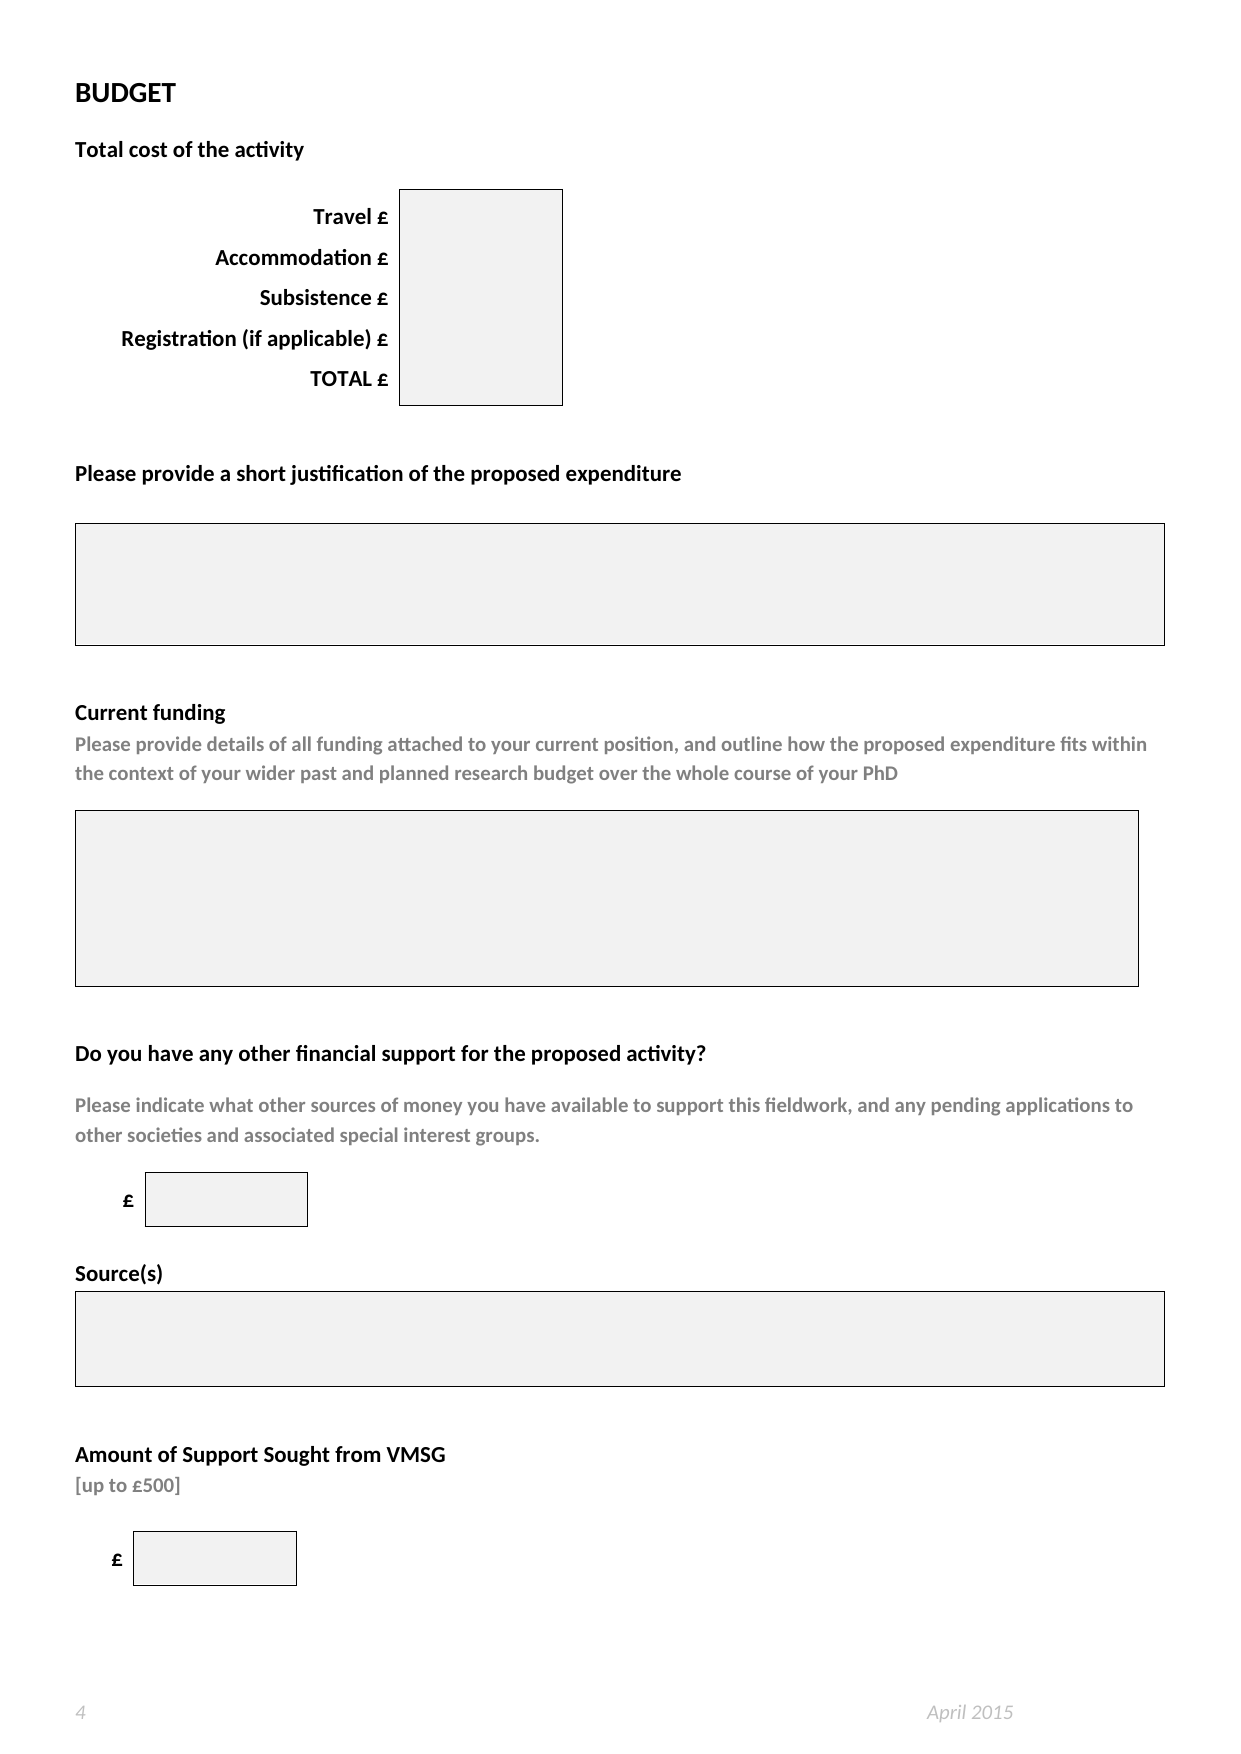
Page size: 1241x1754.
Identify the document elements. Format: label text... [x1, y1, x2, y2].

text Amount of Support Sought from VMSG [75, 1440, 1165, 1468]
table_header [76, 811, 1138, 986]
text Please provide a short justification of the proposed expenditure [75, 459, 1165, 487]
text Do you have any other financial support for the proposed activity? [75, 1039, 1165, 1068]
table_header [400, 190, 562, 405]
table_header £ [64, 1531, 133, 1584]
text [up to £500] [75, 1472, 1165, 1497]
table_header Travel £ Accommodation £ Subsistence £ Registration (if applicable) £ TOTAL £ [75, 189, 399, 405]
table_header [146, 1173, 307, 1226]
table_header [76, 1292, 1164, 1386]
text Please provide details of all funding attached to your current position, and outline how the proposed expenditure fits within the context of your wider past and planned research budget over the whole course of your PhD [75, 731, 1165, 785]
table_header [76, 524, 1164, 644]
table_header [134, 1532, 296, 1584]
text Source(s) [75, 1259, 1165, 1287]
table_header £ [75, 1172, 145, 1226]
text Current funding [75, 698, 1165, 727]
text Total cost of the activity [75, 136, 1165, 164]
text BUDGET [75, 74, 1165, 109]
text Please indicate what other sources of money you have available to support this fieldwork, and any pending applications to other societies and associated special interest groups. [75, 1093, 1165, 1147]
